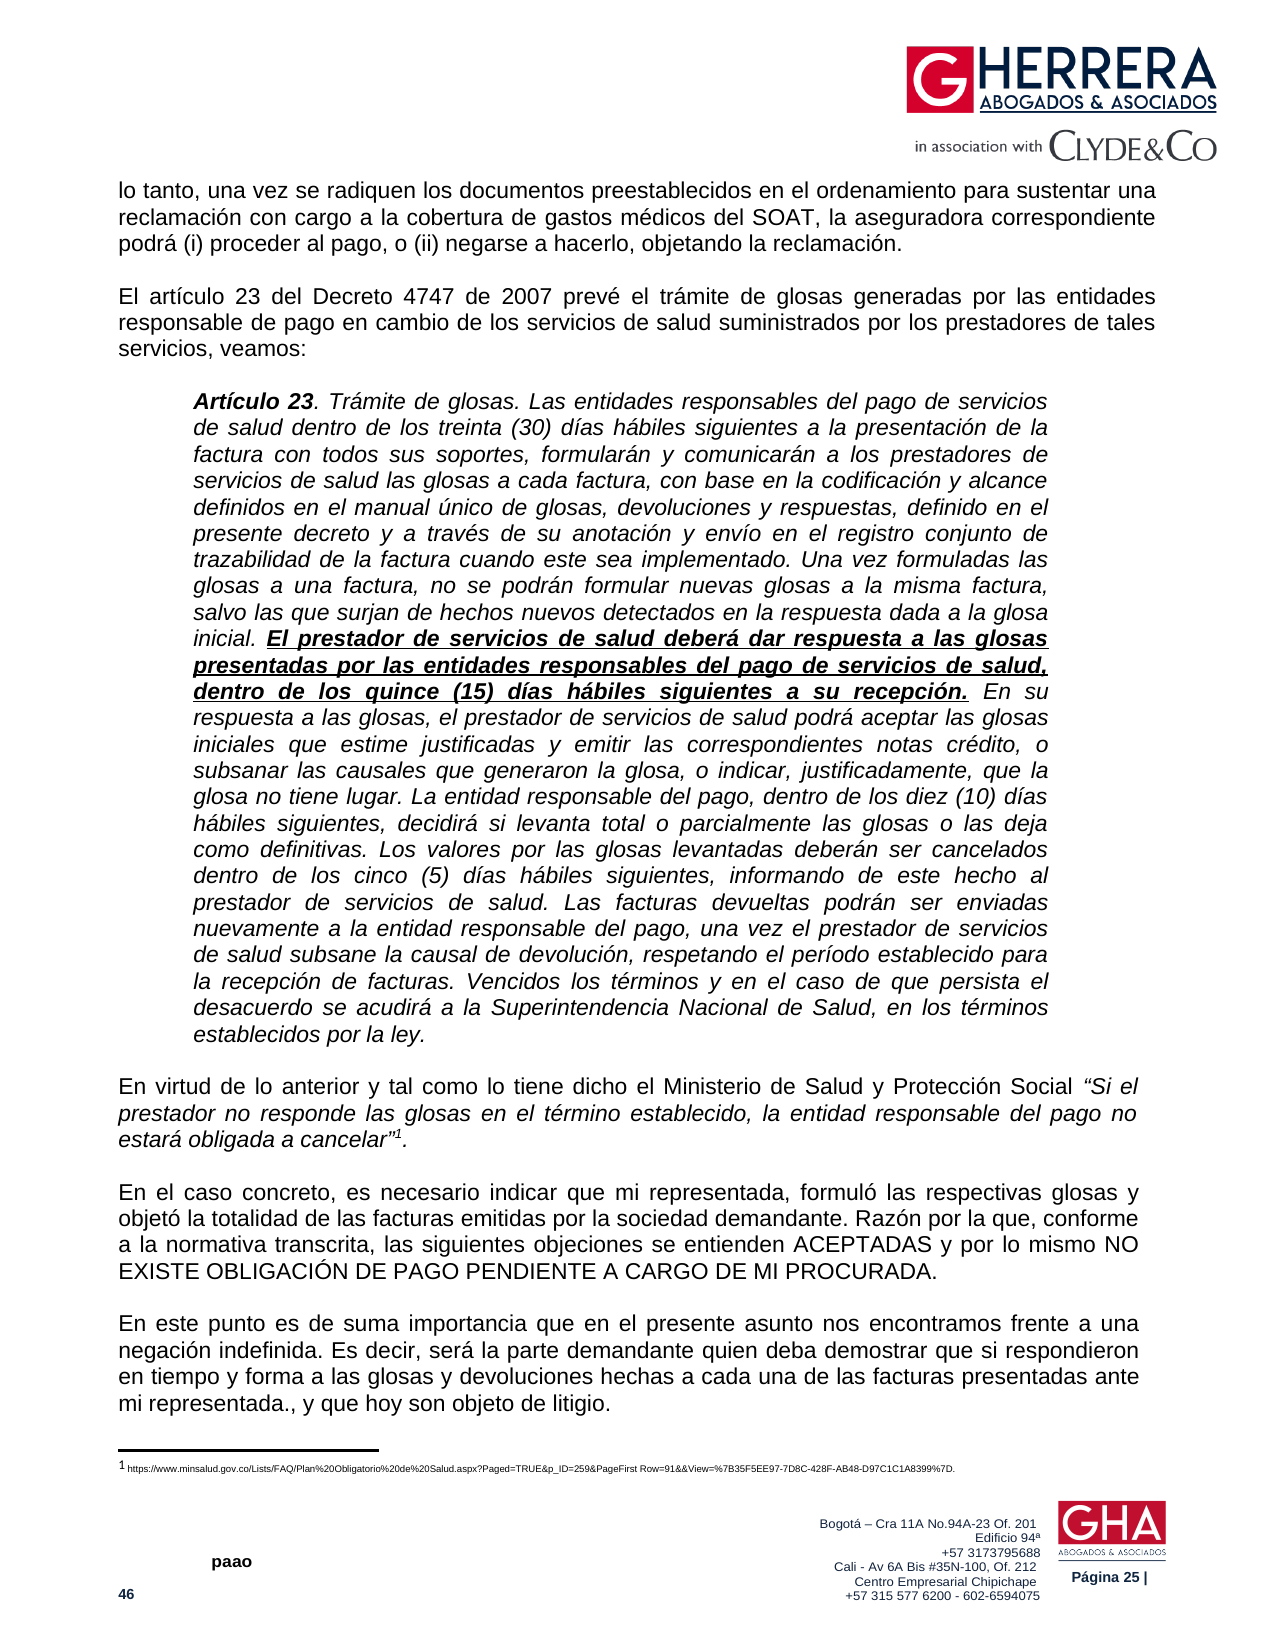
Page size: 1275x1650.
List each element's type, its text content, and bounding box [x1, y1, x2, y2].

picture [1051, 1497, 1172, 1565]
text En el caso concreto, es necesario indicar que mi representada, formuló las respectivas glosas y objetó la totalidad de las facturas emitidas por la sociedad demandante. Razón por la que, conforme a la normativa transcrita, las siguientes objeciones se entienden ACEPTADAS y por lo mismo NO EXISTE OBLIGACIÓN DE PAGO PENDIENTE A CARGO DE MI PROCURADA. [118, 1179, 1140, 1284]
text En virtud de lo anterior y tal como lo tiene dicho el Ministerio de Salud y Protección Social “Si el prestador no responde las glosas en el término establecido, la entidad responsable del pago no estará obligada a cancelar”. [118, 1073, 1140, 1152]
picture [886, 29, 1237, 178]
text En este punto es de suma importancia que en el presente asunto nos encontramos frente a una negación indefinida. Es decir, será la parte demandante quien deba demostrar que si respondieron en tiempo y forma a las glosas y devoluciones hechas a cada una de las facturas presentadas ante mi representada., y que hoy son objeto de litigio. [118, 1310, 1140, 1416]
text Artículo 23. Trámite de glosas. Las entidades responsables del pago de servicios de salud dentro de los treinta (30) días hábiles siguientes a la presentación de la factura con todos sus soportes, formularán y comunicarán a los prestadores de servicios de salud las glosas a cada factura, con base en la codificación y alcance definidos en el manual único de glosas, devoluciones y respuestas, definido en el presente decreto y a través de su anotación y envío en el registro conjunto de trazabilidad de la factura cuando este sea implementado. Una vez formuladas las glosas a una factura, no se podrán formular nuevas glosas a la misma factura, salvo las que surjan de hechos nuevos detectados en la respuesta dada a la glosa inicial. El prestador de servicios de salud deberá dar respuesta a las glosas presentadas por las entidades responsables del pago de servicios de salud, dentro de los quince (15) días hábiles siguientes a su recepción. En su respuesta a las glosas, el prestador de servicios de salud podrá aceptar las glosas iniciales que estime justificadas y emitir las correspondientes notas crédito, o subsanar las causales que generaron la glosa, o indicar, justificadamente, que la glosa no tiene lugar. La entidad responsable del pago, dentro de los diez (10) días hábiles siguientes, decidirá si levanta total o parcialmente las glosas o las deja como definitivas. Los valores por las glosas levantadas deberán ser cancelados dentro de los cinco (5) días hábiles siguientes, informando de este hecho al prestador de servicios de salud. Las facturas devueltas podrán ser enviadas nuevamente a la entidad responsable del pago, una vez el prestador de servicios de salud subsane la causal de devolución, respetando el período establecido para la recepción de facturas. Vencidos los términos y en el caso de que persista el desacuerdo se acudirá a la Superintendencia Nacional de Salud, en los términos establecidos por la ley. [193, 388, 1051, 1047]
text El artículo 23 del Decreto 4747 de 2007 prevé el trámite de glosas generadas por las entidades responsable de pago en cambio de los servicios de salud suministrados por los prestadores de tales servicios, veamos: [118, 283, 1157, 362]
